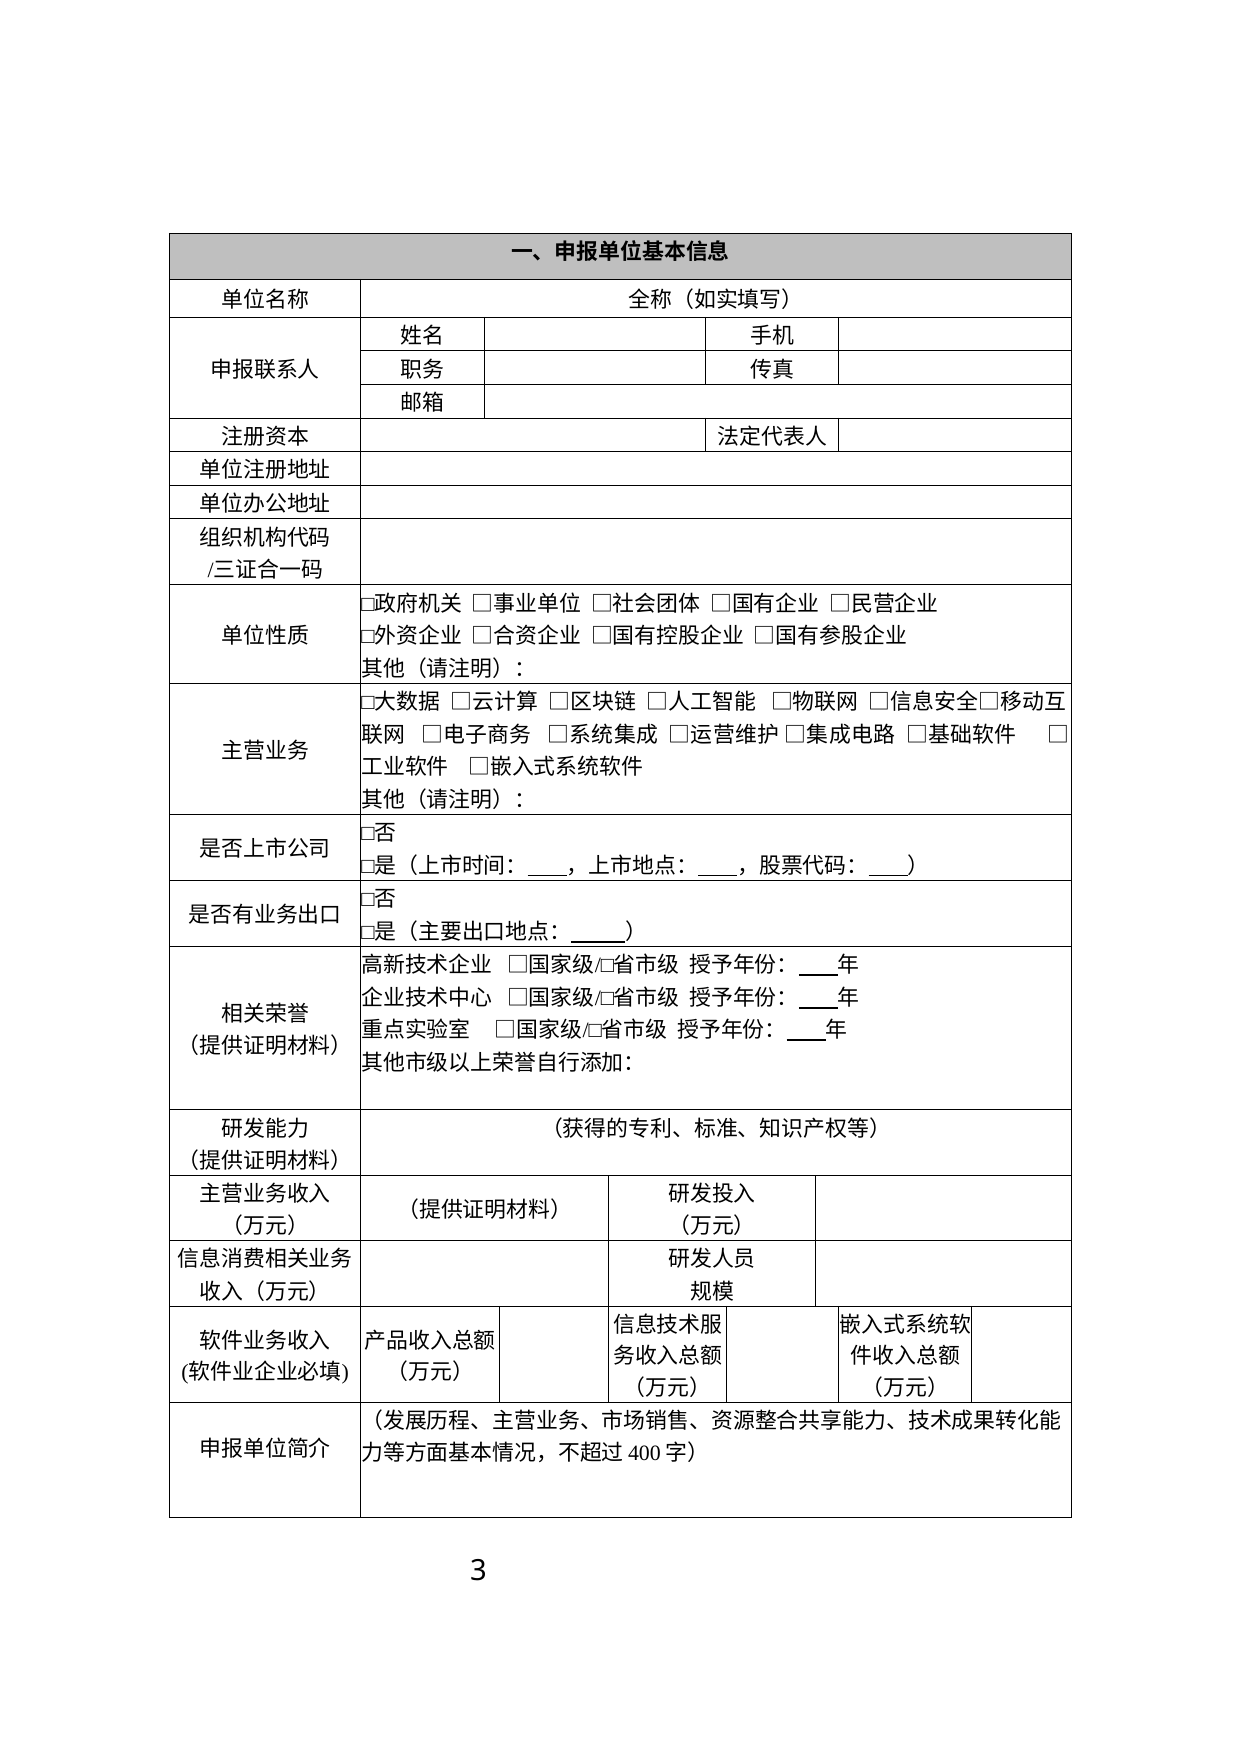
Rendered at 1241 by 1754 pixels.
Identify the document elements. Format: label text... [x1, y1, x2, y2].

table_cell 全称（如实填写） [361, 280, 1071, 317]
table_cell 是否有业务出口 [170, 881, 360, 946]
table_cell 信息技术服务收入总额（万元） [609, 1307, 726, 1402]
table_cell 手机 [706, 318, 838, 350]
table_cell [485, 351, 705, 384]
table_cell [727, 1307, 838, 1402]
table_cell 姓名 [361, 318, 484, 350]
table_cell [361, 419, 705, 451]
table_cell 申报单位简介 [170, 1403, 360, 1517]
table_cell [361, 1241, 608, 1306]
table_cell 单位注册地址 [170, 452, 360, 484]
table_cell 信息消费相关业务收入（万元） [170, 1241, 360, 1306]
table_cell 主营业务 [170, 684, 360, 814]
table_cell （提供证明材料） [361, 1176, 608, 1240]
table_cell 软件业务收入 (软件业企业必填) [170, 1307, 360, 1402]
table_cell [500, 1307, 608, 1402]
table_cell 邮箱 [361, 385, 484, 417]
table_cell 传真 [706, 351, 838, 384]
table_cell [839, 419, 1071, 451]
table_cell 研发投入 （万元） [609, 1176, 815, 1240]
table_cell 相关荣誉 （提供证明材料） [170, 947, 360, 1109]
table_cell 主营业务收入 （万元） [170, 1176, 360, 1240]
table_cell [361, 486, 1071, 518]
table_cell [839, 318, 1071, 350]
table_cell [972, 1307, 1071, 1402]
table_cell 注册资本 [170, 419, 360, 451]
table_cell [816, 1176, 1071, 1240]
table_cell 单位办公地址 [170, 486, 360, 518]
table_cell [485, 385, 1071, 417]
table_cell 是否上市公司 [170, 815, 360, 880]
table_cell 嵌入式系统软件收入总额 （万元） [839, 1307, 971, 1402]
table_cell （获得的专利、标准、知识产权等） [361, 1110, 1071, 1175]
table_cell 单位名称 [170, 280, 360, 317]
table_cell 单位性质 [170, 585, 360, 683]
table_cell 研发人员 规模 [609, 1241, 815, 1306]
table_cell 组织机构代码 /三证合一码 [170, 519, 360, 584]
table_cell [361, 519, 1071, 584]
table_cell 申报联系人 [170, 318, 360, 417]
table_cell 研发能力 （提供证明材料） [170, 1110, 360, 1175]
table_cell （发展历程、主营业务、市场销售、资源整合共享能力、技术成果转化能力等方面基本情况，不超过400字） [361, 1403, 1071, 1517]
table_cell [816, 1241, 1071, 1306]
table_cell □否 □是（主要出口地点： ） [361, 881, 1071, 946]
table_cell [485, 318, 705, 350]
table_cell [839, 351, 1071, 384]
table_cell [361, 452, 1071, 484]
table_header 一、申报单位基本信息 [170, 234, 1071, 279]
table_cell □政府机关 □事业单位 □社会团体 □国有企业 □民营企业 □外资企业 □合资企业 □国有控股企业 □国有参股企业 其他（请注明）： [361, 585, 1071, 683]
table_cell 高新技术企业 □国家级/□省市级 授予年份： 年 企业技术中心 □国家级/□省市级 授予年份： 年 重点实验室 □国家级/□省市级 授予年份： 年 其他市级以上荣誉自行添加： [361, 947, 1071, 1109]
table_cell □大数据 □云计算 □区块链 □人工智能 □物联网 □信息安全□移动互联网 □电子商务 □系统集成 □运营维护 □集成电路 □基础软件 □工业软件 □嵌入式系统软件 其他（请注明）： [361, 684, 1071, 814]
table_cell 职务 [361, 351, 484, 384]
table_cell 法定代表人 [706, 419, 838, 451]
table_cell □否 □是（上市时间： ，上市地点： ，股票代码： ） [361, 815, 1071, 880]
table_cell 产品收入总额（万元） [361, 1307, 499, 1402]
